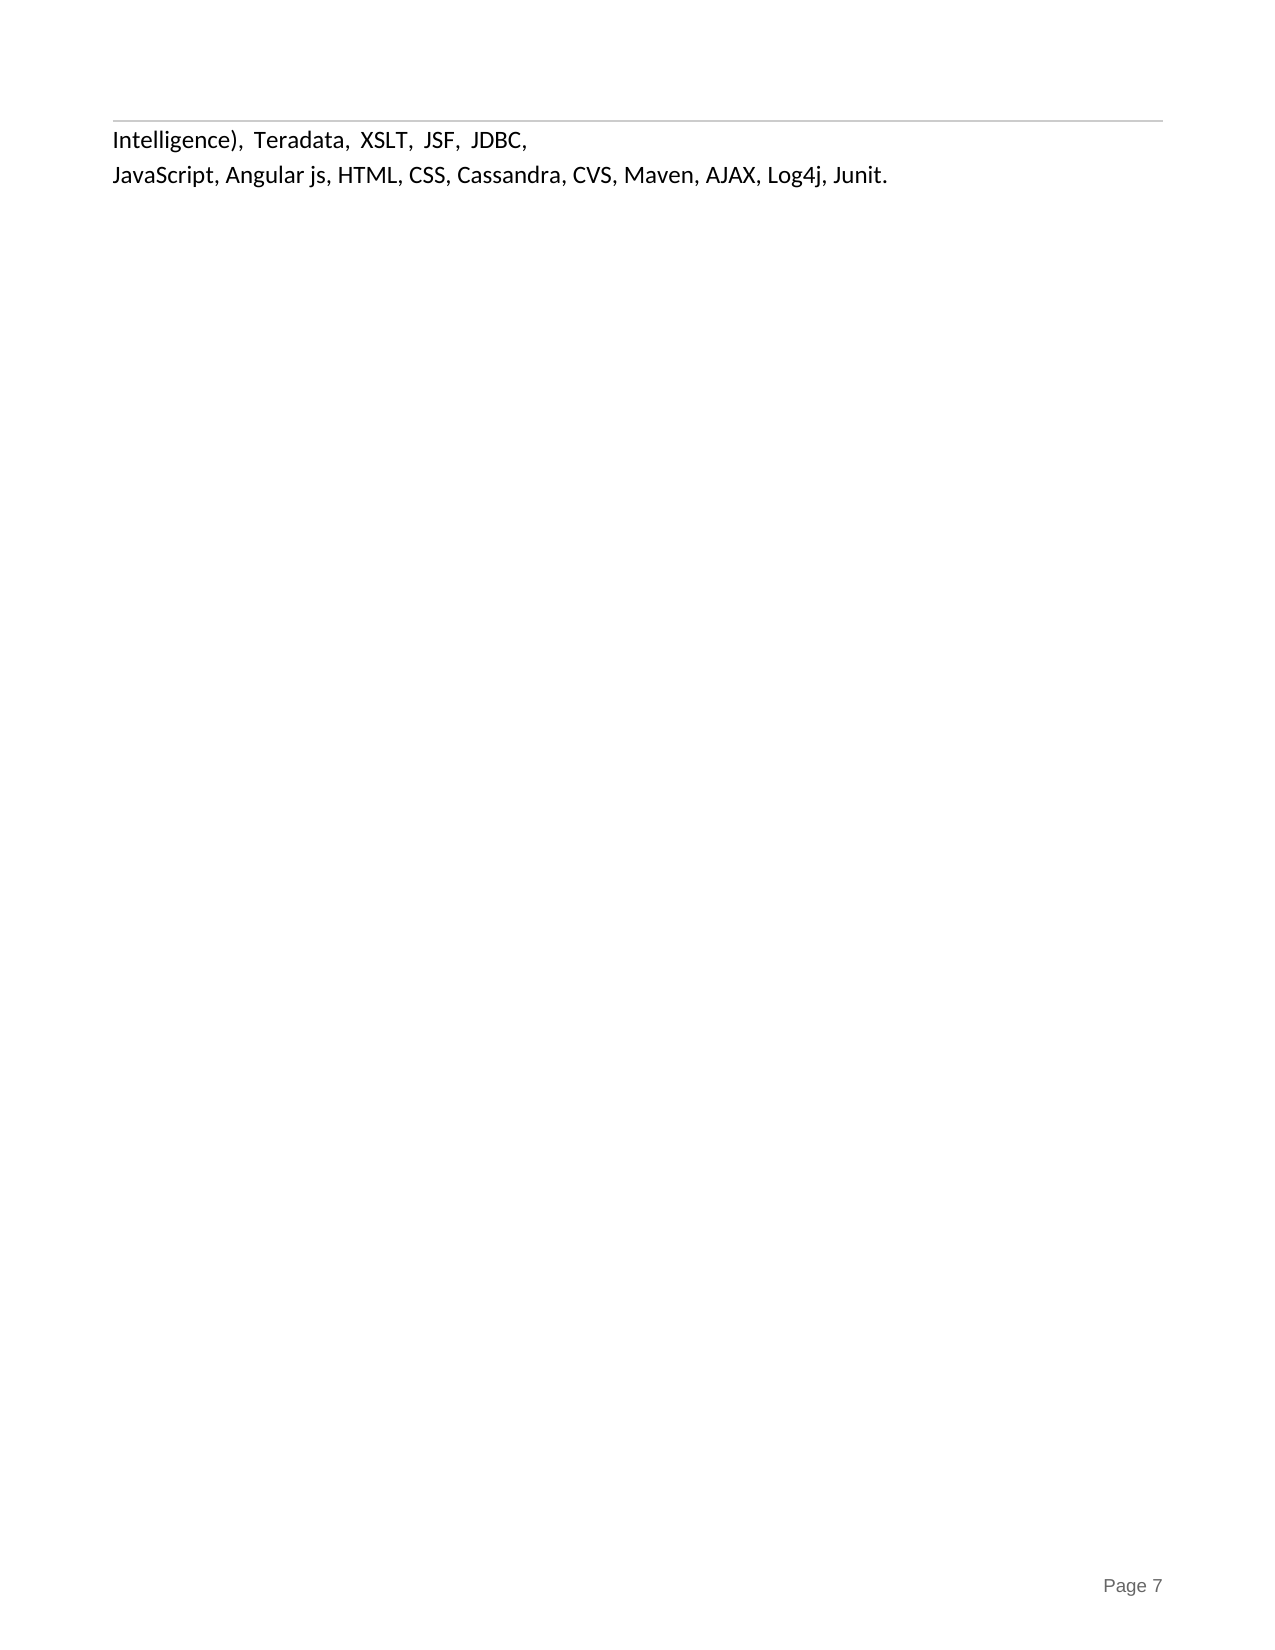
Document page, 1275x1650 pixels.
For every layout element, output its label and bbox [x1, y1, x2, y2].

text [112, 124, 1162, 189]
